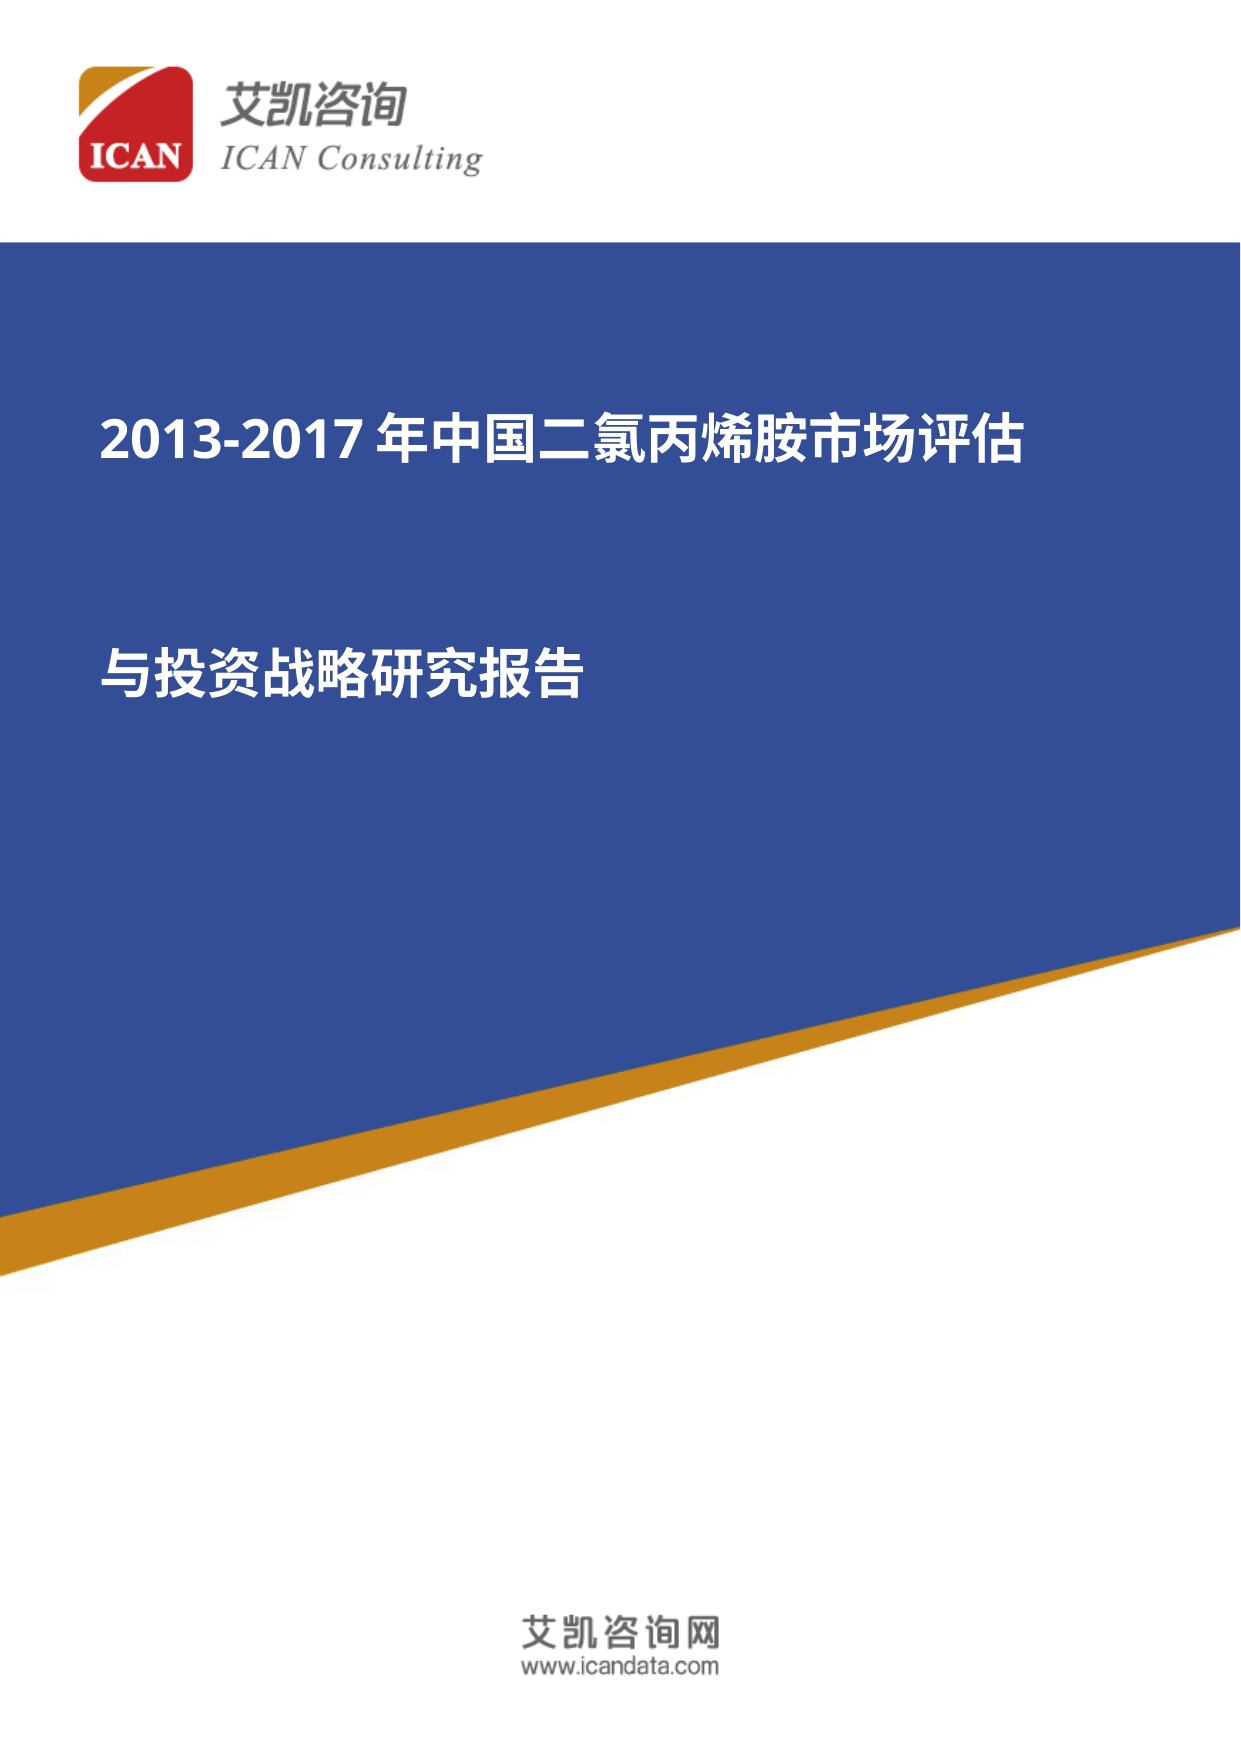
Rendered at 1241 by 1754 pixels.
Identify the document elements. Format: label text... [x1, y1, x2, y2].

subtitle 2013-2017年中国二氯丙烯胺市场评估与投资战略研究报告 [99, 386, 1053, 718]
picture [0, 5, 1241, 1754]
